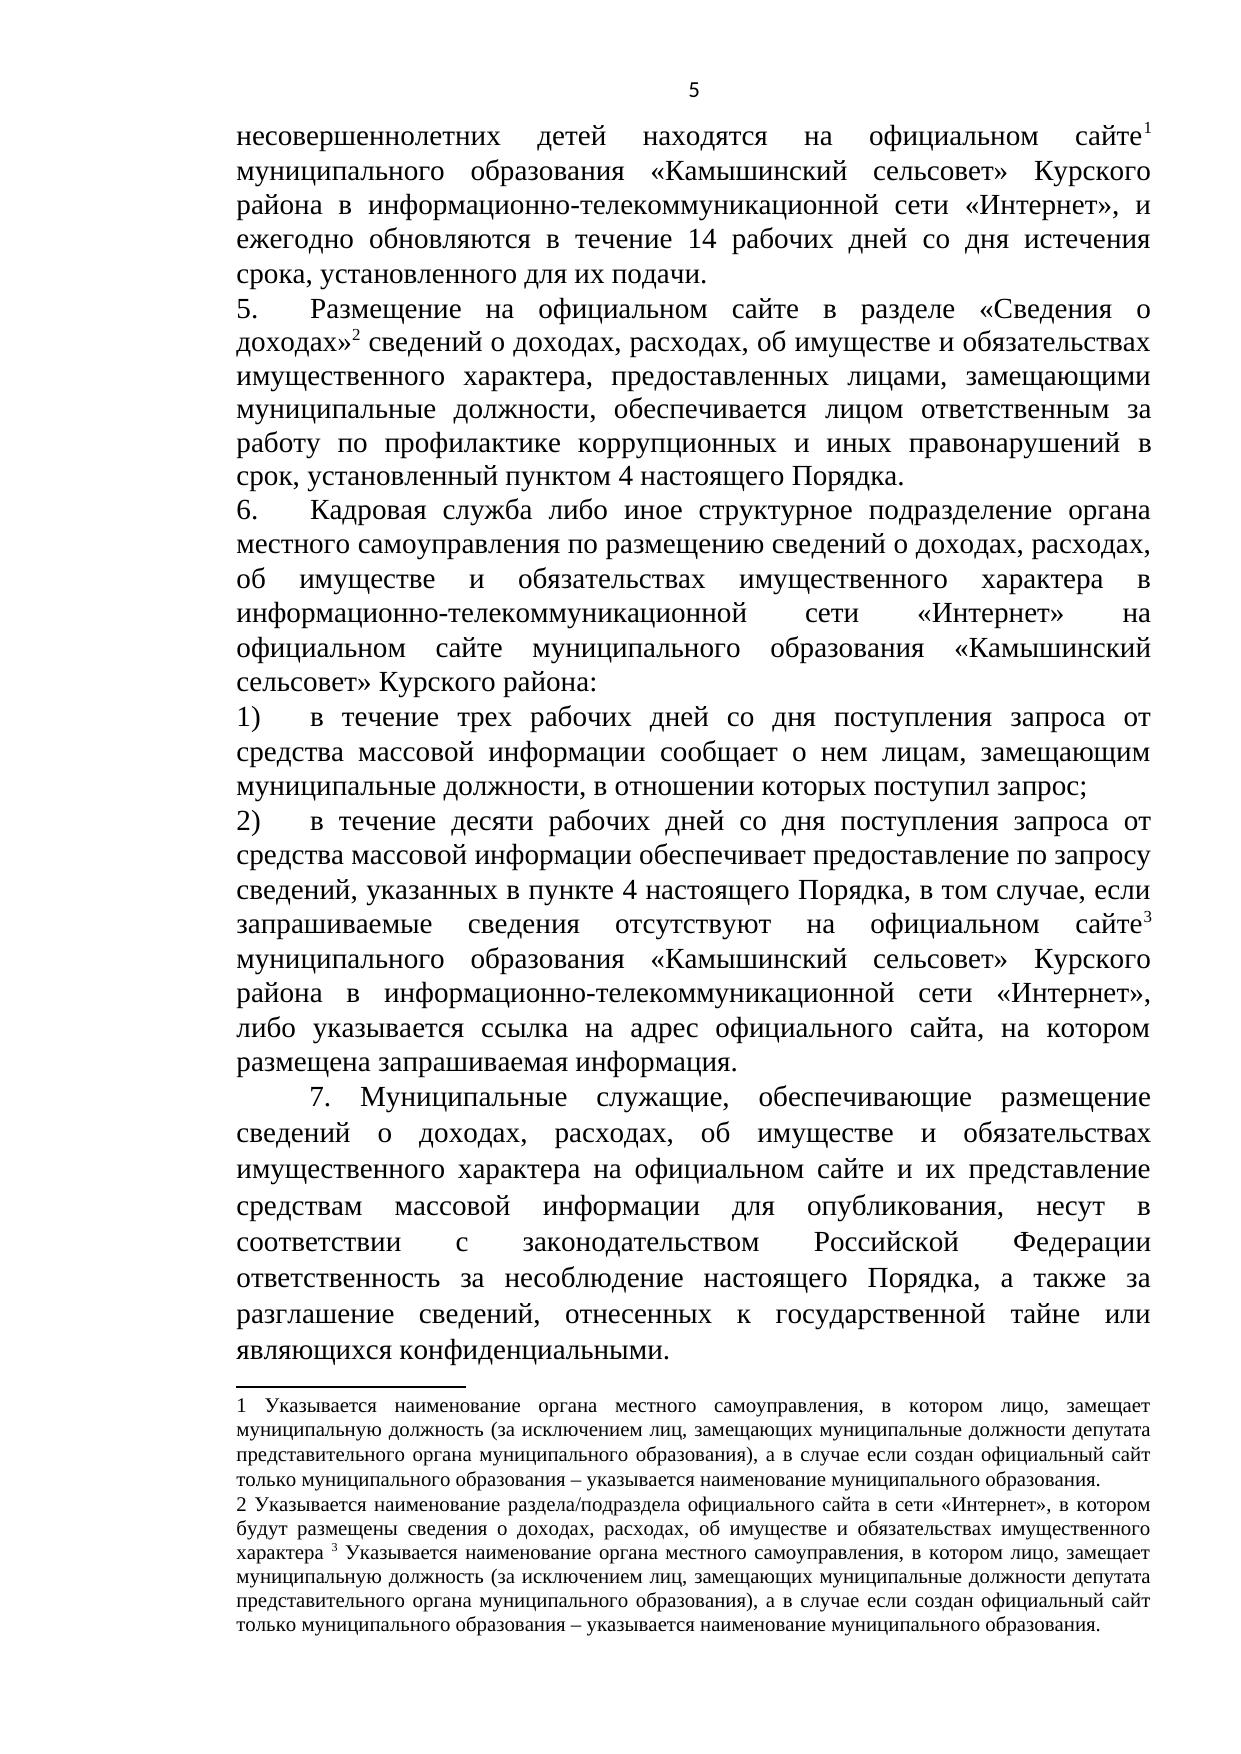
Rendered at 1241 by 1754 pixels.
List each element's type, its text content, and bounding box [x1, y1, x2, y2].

list Кадровая служба либо иное структурное подразделение органа местного самоуправления по размещению сведений о доходах, расходах, об имуществе и обязательствах имущественного характера в информационно-телекоммуникационной сети «Интернет» на официальном сайте муниципального образования «Камышинский сельсовет» Курского района: [236, 492, 1152, 698]
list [236, 118, 1152, 289]
list в течение трех рабочих дней со дня поступления запроса от средства массовой информации сообщает о нем лицам, замещающим муниципальные должности, в отношении которых поступил запрос; [236, 699, 1152, 802]
text 7. Муниципальные служащие, обеспечивающие размещение сведений о доходах, расходах, об имуществе и обязательствах имущественного характера на официальном сайте и их представление средствам массовой информации для опубликования, несут в соответствии с законодательством Российской Федерации ответственность за несоблюдение настоящего Порядка, а также за разглашение сведений, отнесенных к государственной тайне или являющихся конфиденциальными. [236, 1079, 1152, 1366]
list Размещение на официальном сайте в разделе «Сведения о доходах» сведений о доходах, расходах, об имуществе и обязательствах имущественного характера, предоставленных лицами, замещающими муниципальные должности, обеспечивается лицом ответственным за работу по профилактике коррупционных и иных правонарушений в срок, установленный пунктом 4 настоящего Порядка. [236, 291, 1152, 492]
list в течение десяти рабочих дней со дня поступления запроса от средства массовой информации обеспечивает предоставление по запросу сведений, указанных в пункте 4 настоящего Порядка, в том случае, если запрашиваемые сведения отсутствуют на официальном сайте3 муниципального образования «Камышинский сельсовет» Курского района в информационно-телекоммуникационной сети «Интернет», либо указывается ссылка на адрес официального сайта, на котором размещена запрашиваемая информация. [236, 803, 1152, 1078]
